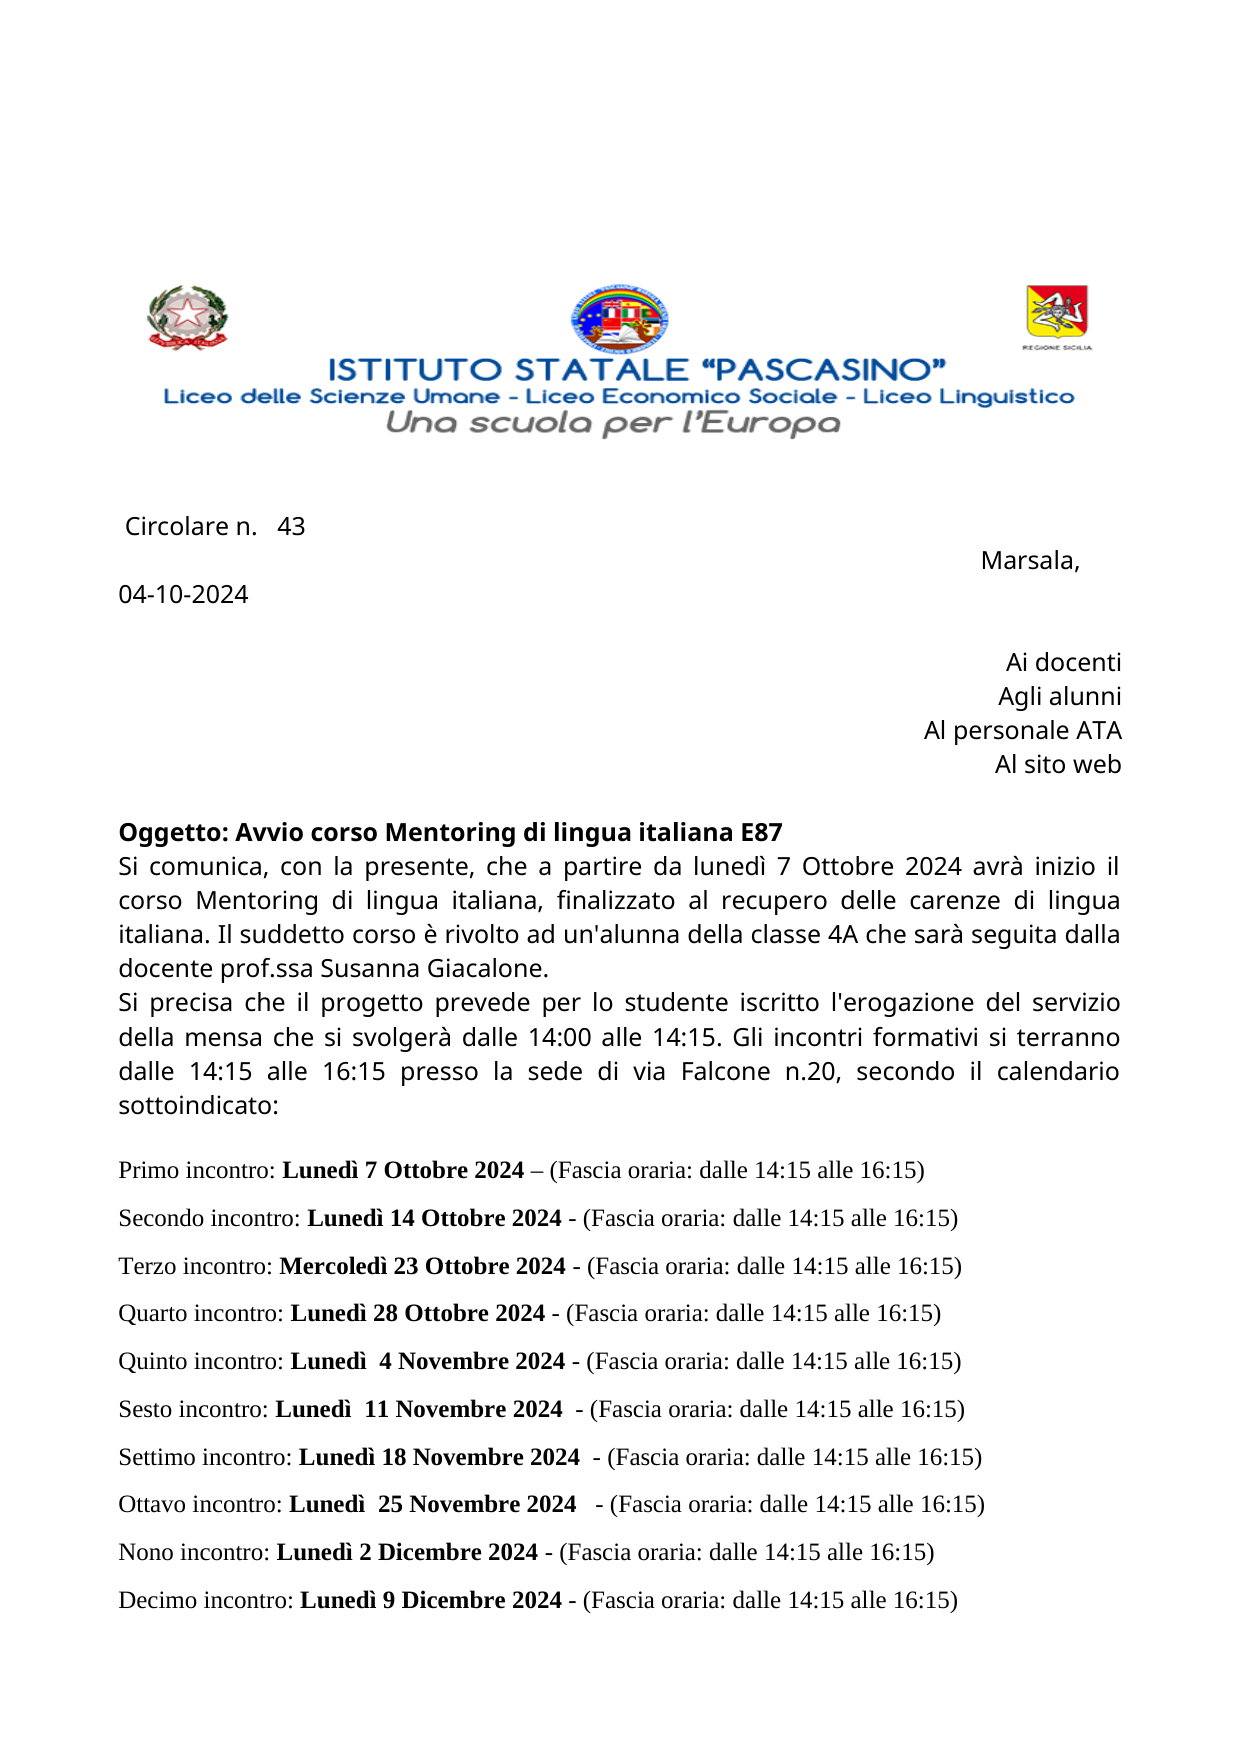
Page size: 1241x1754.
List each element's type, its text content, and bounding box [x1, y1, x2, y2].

text Quarto incontro: Lunedì 28 Ottobre 2024 - (Fascia oraria: dalle 14:15 alle 16:15) [118, 1298, 1122, 1327]
text Si comunica, con la presente, che a partire da lunedì 7 Ottobre 2024 avrà inizio il corso Mentoring di lingua italiana, finalizzato al recupero delle carenze di lingua italiana. Il suddetto corso è rivolto ad un'alunna della classe 4A che sarà seguita dalla docente prof.ssa Susanna Giacalone. [118, 849, 1122, 985]
text Quinto incontro: Lunedì 4 Novembre 2024 - (Fascia oraria: dalle 14:15 alle 16:15) [118, 1346, 1122, 1375]
text Oggetto: Avvio corso Mentoring di lingua italiana E87 [118, 815, 1122, 849]
text Ottavo incontro: Lunedì 25 Novembre 2024 - (Fascia oraria: dalle 14:15 alle 16:15) [118, 1489, 1122, 1518]
text Al personale ATA [118, 713, 1122, 747]
text Marsala, 04-10-2024 [118, 542, 1122, 610]
text Agli alunni [118, 678, 1122, 713]
text Primo incontro: Lunedì 7 Ottobre 2024 – (Fascia oraria: dalle 14:15 alle 16:15) [118, 1155, 1122, 1184]
text Sesto incontro: Lunedì 11 Novembre 2024 - (Fascia oraria: dalle 14:15 alle 16:15) [118, 1394, 1122, 1423]
picture [144, 283, 1096, 441]
text Decimo incontro: Lunedì 9 Dicembre 2024 - (Fascia oraria: dalle 14:15 alle 16:15) [118, 1585, 1122, 1613]
text Ai docenti [118, 644, 1122, 678]
text Nono incontro: Lunedì 2 Dicembre 2024 - (Fascia oraria: dalle 14:15 alle 16:15) [118, 1537, 1122, 1566]
text Settimo incontro: Lunedì 18 Novembre 2024 - (Fascia oraria: dalle 14:15 alle 16:15) [118, 1442, 1122, 1470]
text Circolare n. 43 [118, 508, 1122, 542]
text Secondo incontro: Lunedì 14 Ottobre 2024 - (Fascia oraria: dalle 14:15 alle 16:15) [118, 1203, 1122, 1232]
text Terzo incontro: Mercoledì 23 Ottobre 2024 - (Fascia oraria: dalle 14:15 alle 16:15) [118, 1251, 1122, 1279]
text Si precisa che il progetto prevede per lo studente iscritto l'erogazione del servizio della mensa che si svolgerà dalle 14:00 alle 14:15. Gli incontri formativi si terranno dalle 14:15 alle 16:15 presso la sede di via Falcone n.20, secondo il calendario sottoindicato: [118, 985, 1122, 1121]
text Al sito web [118, 747, 1122, 781]
